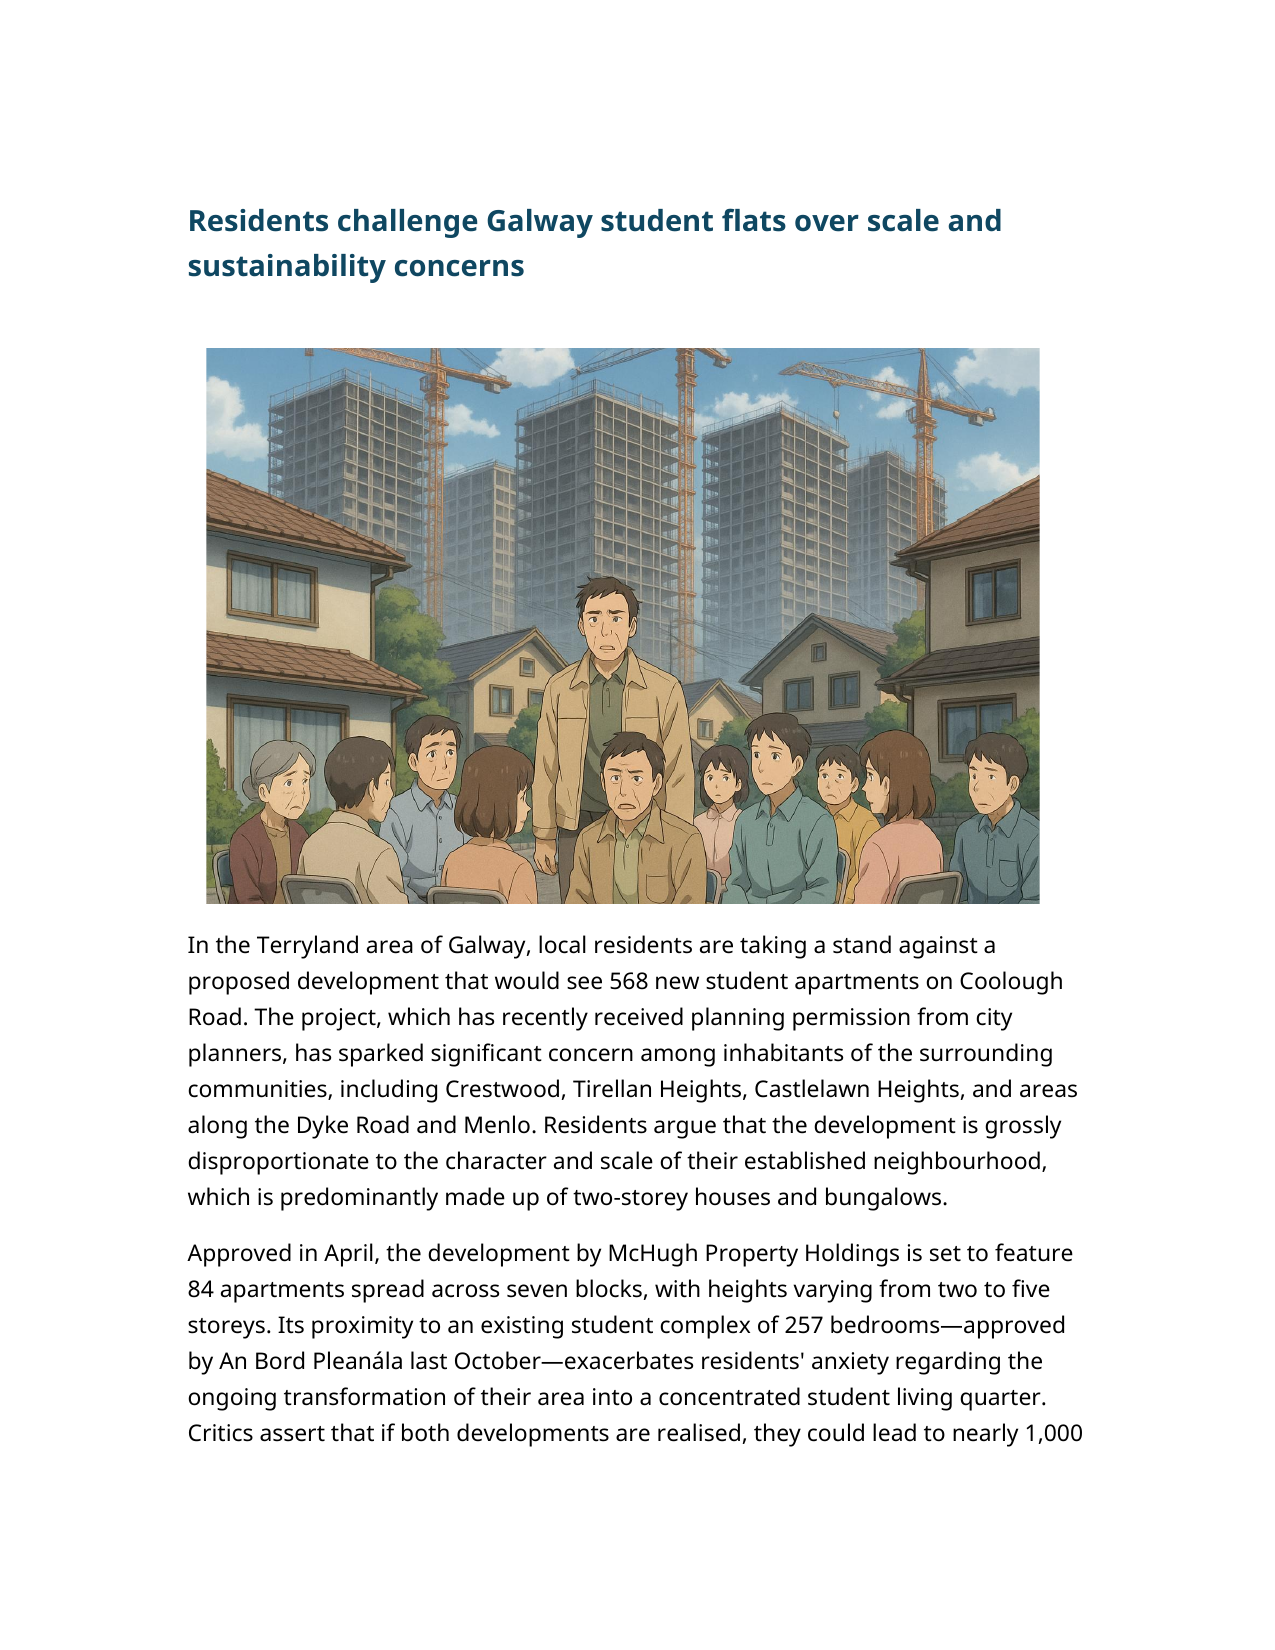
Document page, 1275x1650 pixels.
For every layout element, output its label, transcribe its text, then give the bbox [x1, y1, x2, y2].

subtitle Residents challenge Galway student flats over scale and sustainability concerns [187, 200, 1087, 285]
picture [206, 348, 1040, 904]
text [187, 1237, 1087, 1448]
text In the Terryland area of Galway, local residents are taking a stand against a proposed development that would see 568 new student apartments on Coolough Road. The project, which has recently received planning permission from city planners, has sparked significant concern among inhabitants of the surrounding communities, including Crestwood, Tirellan Heights, Castlelawn Heights, and areas along the Dyke Road and Menlo. Residents argue that the development is grossly disproportionate to the character and scale of their established neighbourhood, which is predominantly made up of two-storey houses and bungalows. [187, 929, 1087, 1212]
